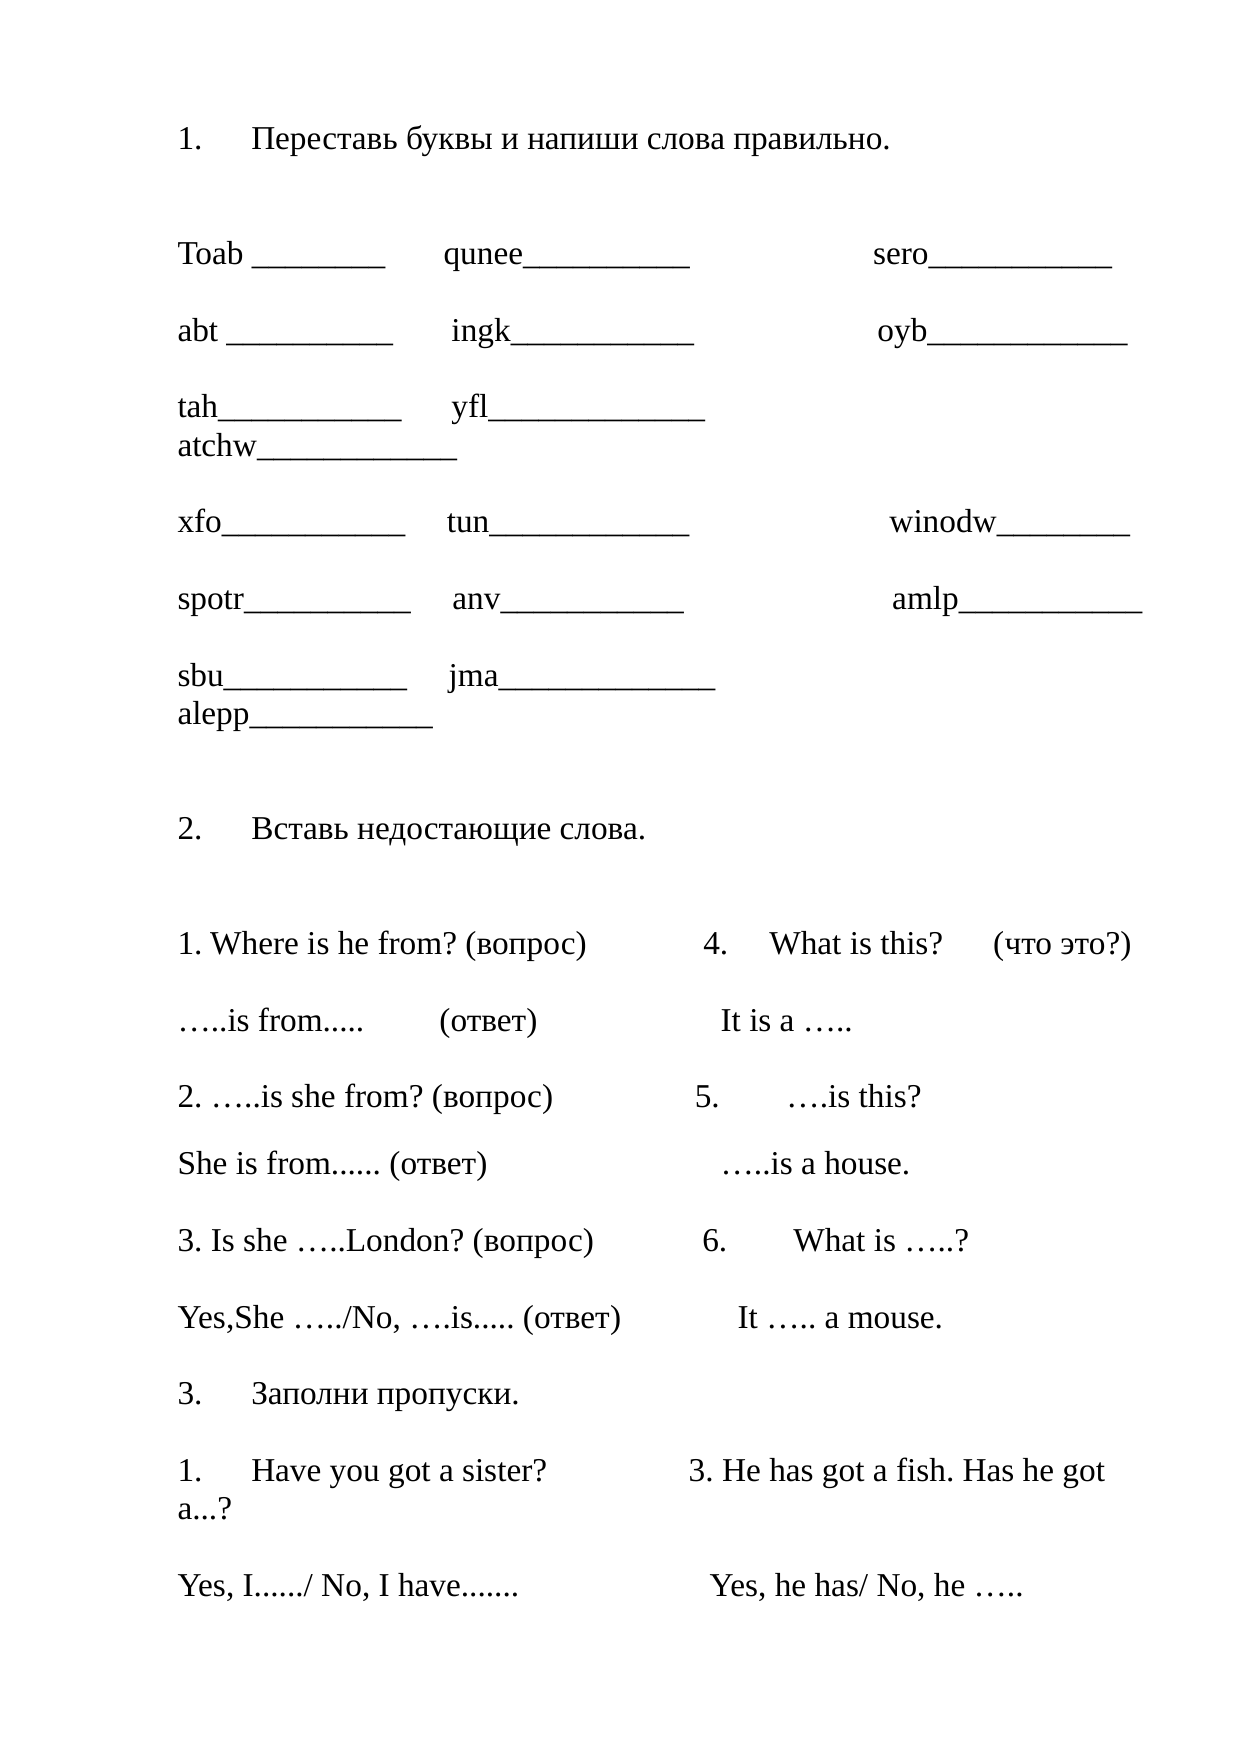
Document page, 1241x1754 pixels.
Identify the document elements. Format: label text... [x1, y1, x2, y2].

text abt __________ ingk___________ oyb____________ [177, 310, 1152, 348]
text 3. Is she …..London? (вопрос) 6. What is …..? [177, 1220, 1152, 1258]
text Yes,She …../No, ….is..... (ответ) It ….. a mouse. [177, 1297, 1152, 1335]
text sbu___________ jma_____________ alepp___________ [177, 655, 1152, 731]
list Вставь недостающие слова. [177, 808, 1152, 846]
text She is from...... (ответ) …..is a house. [177, 1143, 1152, 1182]
text 1. Where is he from? (вопрос) 4. What is this? (что это?) [177, 923, 1152, 961]
text tah___________ yfl_____________ atchw____________ [177, 386, 1152, 463]
text …..is from..... (ответ) It is a ….. [177, 1000, 1152, 1038]
list Have you got a sister? 3. He has got a fish. Has he got a...? [177, 1450, 1152, 1527]
text spotr__________ anv___________ amlp___________ [177, 578, 1152, 616]
text 2. …..is she from? (вопрос) 5. ….is this? [177, 1076, 1152, 1115]
text Yes, I....../ No, I have....... Yes, he has/ No, he ….. [177, 1565, 1152, 1603]
list Заполни пропуски. [177, 1373, 1152, 1412]
text Toab ________ qunee__________ sero___________ [177, 233, 1152, 271]
text xfo___________ tun____________ winodw________ [177, 501, 1152, 540]
list Переставь буквы и напиши слова правильно. [177, 118, 1152, 156]
